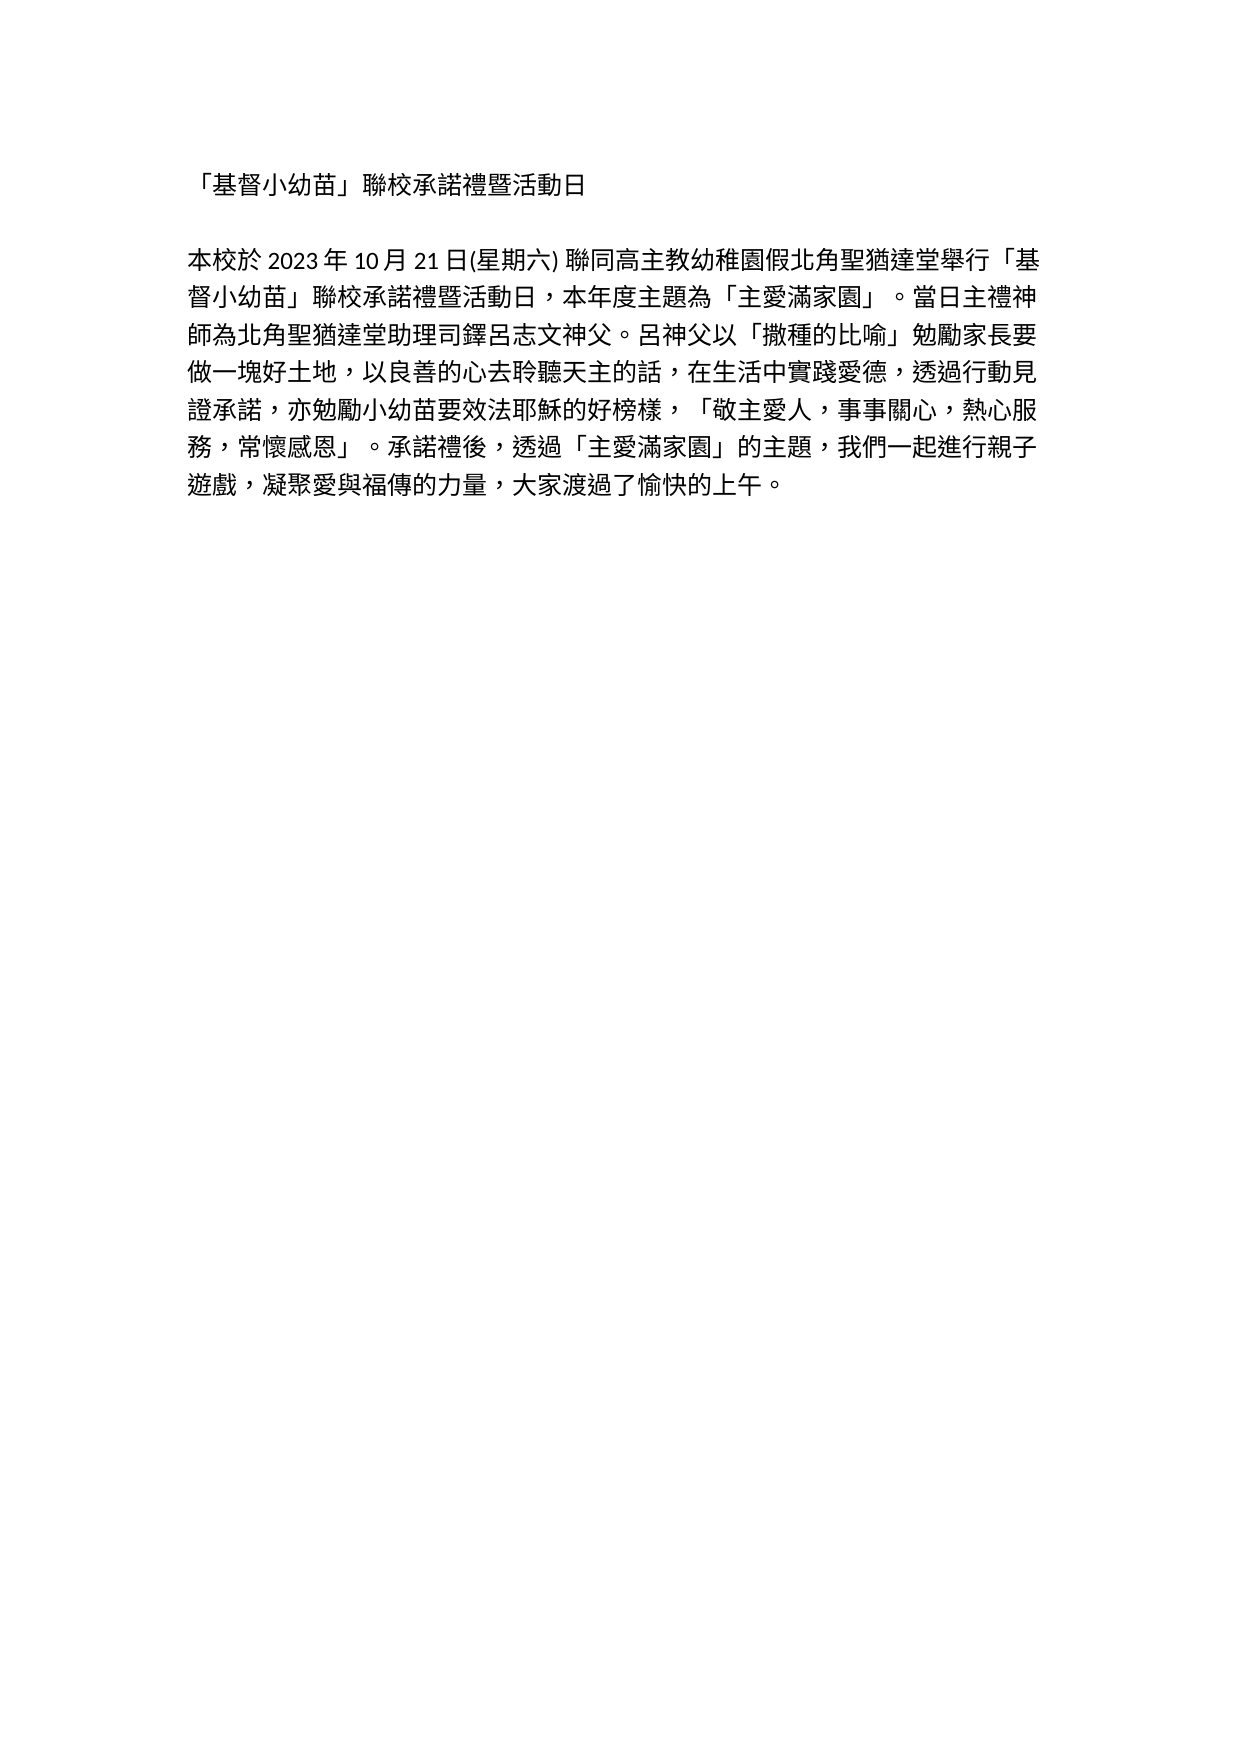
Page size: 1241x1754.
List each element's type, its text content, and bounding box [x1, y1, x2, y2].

text 本校於2023年10月21日(星期六) 聯同高主教幼稚園假北角聖猶達堂舉行「基督小幼苗」聯校承諾禮暨活動日，本年度主題為「主愛滿家園」。當日主禮神師為北角聖猶達堂助理司鐸呂志文神父。呂神父以「撒種的比喻」勉勵家長要做一塊好土地，以良善的心去聆聽天主的話，在生活中實踐愛德，透過行動見證承諾，亦勉勵小幼苗要效法耶穌的好榜樣，「敬主愛人，事事關心，熱心服務，常懷感恩」。承諾禮後，透過「主愛滿家園」的主題，我們一起進行親子遊戲，凝聚愛與福傳的力量，大家渡過了愉快的上午。 [187, 239, 1053, 502]
text 「基督小幼苗」聯校承諾禮暨活動日 [187, 164, 1053, 202]
